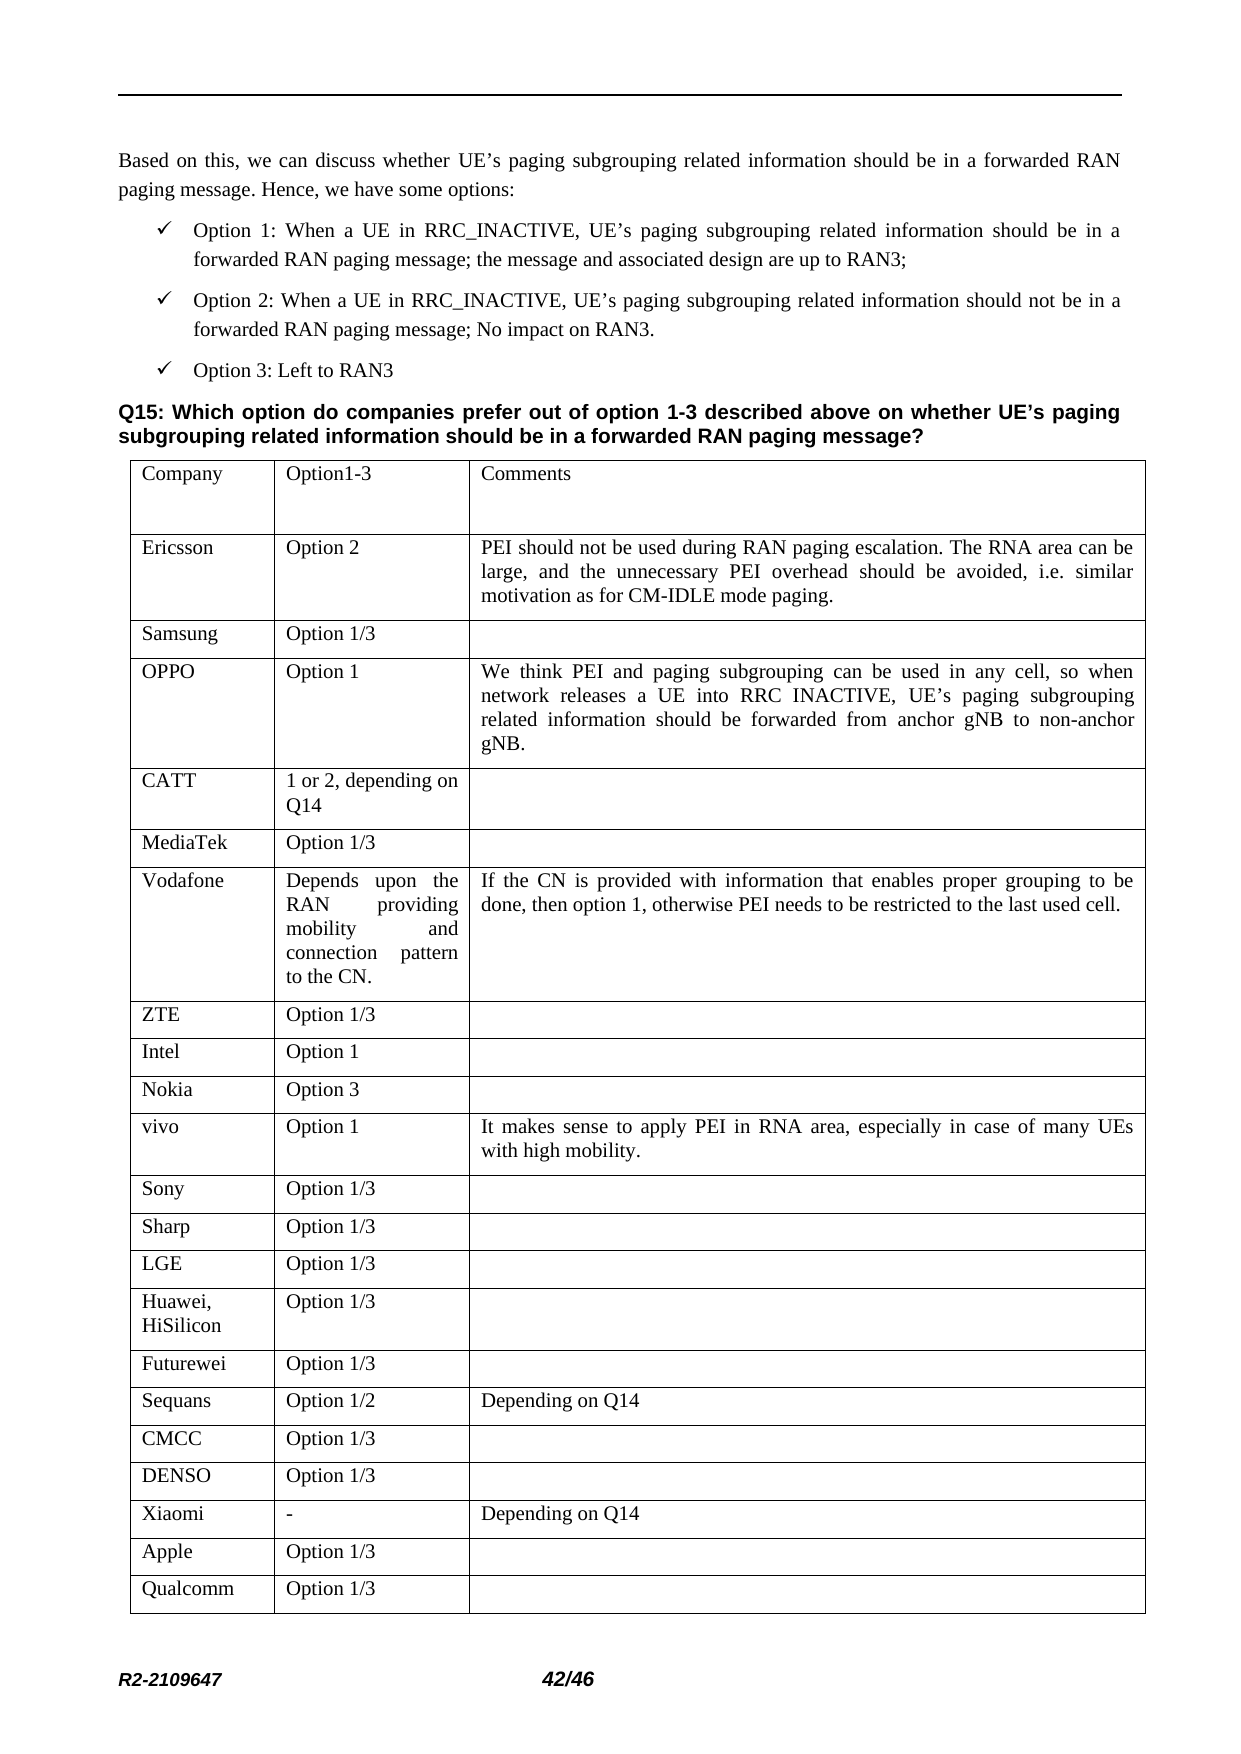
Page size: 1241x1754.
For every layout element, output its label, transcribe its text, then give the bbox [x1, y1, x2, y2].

table_cell It makes sense to apply PEI in RNA area, especially in case of many UEs with high mobility. [470, 1114, 1145, 1175]
table_cell Option 2 [275, 535, 469, 620]
table_cell Depends upon the RAN providing mobility and connection pattern to the CN. [275, 868, 469, 1001]
table_cell Option 1/3 [275, 1289, 469, 1349]
list Option 2: When a UE in RRC_INACTIVE, UE’s paging subgrouping related information should not be in a forwarded RAN paging message; No impact on RAN3. [156, 288, 1122, 341]
table_cell Apple [131, 1539, 274, 1575]
table_cell Depending on Q14 [470, 1388, 1145, 1425]
table_cell Option 1/3 [275, 1576, 469, 1613]
table_cell [470, 1576, 1145, 1613]
list Option 3: Left to RAN3 [156, 358, 1122, 382]
table_cell Option 3 [275, 1077, 469, 1113]
table_cell Sharp [131, 1214, 274, 1250]
table_cell [470, 1214, 1145, 1250]
table_header Option1-3 [275, 461, 469, 534]
table_cell Futurewei [131, 1351, 274, 1387]
table_cell CMCC [131, 1426, 274, 1462]
table_cell MediaTek [131, 830, 274, 867]
table_cell Ericsson [131, 535, 274, 620]
table_cell Option 1/3 [275, 1426, 469, 1462]
table_cell Nokia [131, 1077, 274, 1113]
table_cell [470, 830, 1145, 867]
table_cell Option 1/3 [275, 1351, 469, 1387]
table_cell Qualcomm [131, 1576, 274, 1613]
table_cell [470, 1351, 1145, 1387]
table_cell Option 1/3 [275, 1251, 469, 1288]
table_cell CATT [131, 769, 274, 829]
text Based on this, we can discuss whether UE’s paging subgrouping related information should be in a forwarded RAN paging message. Hence, we have some options: [118, 148, 1122, 201]
table_cell DENSO [131, 1463, 274, 1500]
table_cell Vodafone [131, 868, 274, 1001]
table_cell - [275, 1501, 469, 1537]
table_cell [470, 621, 1145, 658]
table_cell [470, 1176, 1145, 1213]
table_cell [470, 1539, 1145, 1575]
table_cell Option 1/3 [275, 621, 469, 658]
table_cell OPPO [131, 659, 274, 767]
table_cell Xiaomi [131, 1501, 274, 1537]
table_cell Option 1/3 [275, 830, 469, 867]
table_cell 1 or 2, depending on Q14 [275, 769, 469, 829]
table_header Company [131, 461, 274, 534]
table_cell [470, 1289, 1145, 1349]
table_cell Option 1/3 [275, 1539, 469, 1575]
table_cell ZTE [131, 1002, 274, 1038]
table_cell Option 1 [275, 1114, 469, 1175]
table_cell Huawei, HiSilicon [131, 1289, 274, 1349]
table_cell [470, 1039, 1145, 1076]
table_cell If the CN is provided with information that enables proper grouping to be done, then option 1, otherwise PEI needs to be restricted to the last used cell. [470, 868, 1145, 1001]
table_cell Option 1 [275, 1039, 469, 1076]
table_cell PEI should not be used during RAN paging escalation. The RNA area can be large, and the unnecessary PEI overhead should be avoided, i.e. similar motivation as for CM-IDLE mode paging. [470, 535, 1145, 620]
table_cell Option 1/3 [275, 1463, 469, 1500]
table_header Comments [470, 461, 1145, 534]
table_cell Sony [131, 1176, 274, 1213]
table_cell Option 1/3 [275, 1214, 469, 1250]
list Option 1: When a UE in RRC_INACTIVE, UE’s paging subgrouping related information should be in a forwarded RAN paging message; the message and associated design are up to RAN3; [156, 218, 1122, 271]
table_cell [470, 1077, 1145, 1113]
table_cell [470, 1463, 1145, 1500]
table_cell Option 1/3 [275, 1176, 469, 1213]
list Q15: Which option do companies prefer out of option 1-3 described above on whether UE’s paging subgrouping related information should be in a forwarded RAN paging message? [118, 400, 1122, 448]
table_cell Depending on Q14 [470, 1501, 1145, 1537]
table_cell Option 1/2 [275, 1388, 469, 1425]
table_cell vivo [131, 1114, 274, 1175]
table_cell Intel [131, 1039, 274, 1076]
table_cell [470, 1002, 1145, 1038]
table_cell Sequans [131, 1388, 274, 1425]
table_cell Samsung [131, 621, 274, 658]
table_cell We think PEI and paging subgrouping can be used in any cell, so when network releases a UE into RRC INACTIVE, UE’s paging subgrouping related information should be forwarded from anchor gNB to non-anchor gNB. [470, 659, 1145, 767]
table_cell Option 1 [275, 659, 469, 767]
table_cell [470, 1426, 1145, 1462]
table_cell LGE [131, 1251, 274, 1288]
table_cell Option 1/3 [275, 1002, 469, 1038]
table_cell [470, 1251, 1145, 1288]
table_cell [470, 769, 1145, 829]
